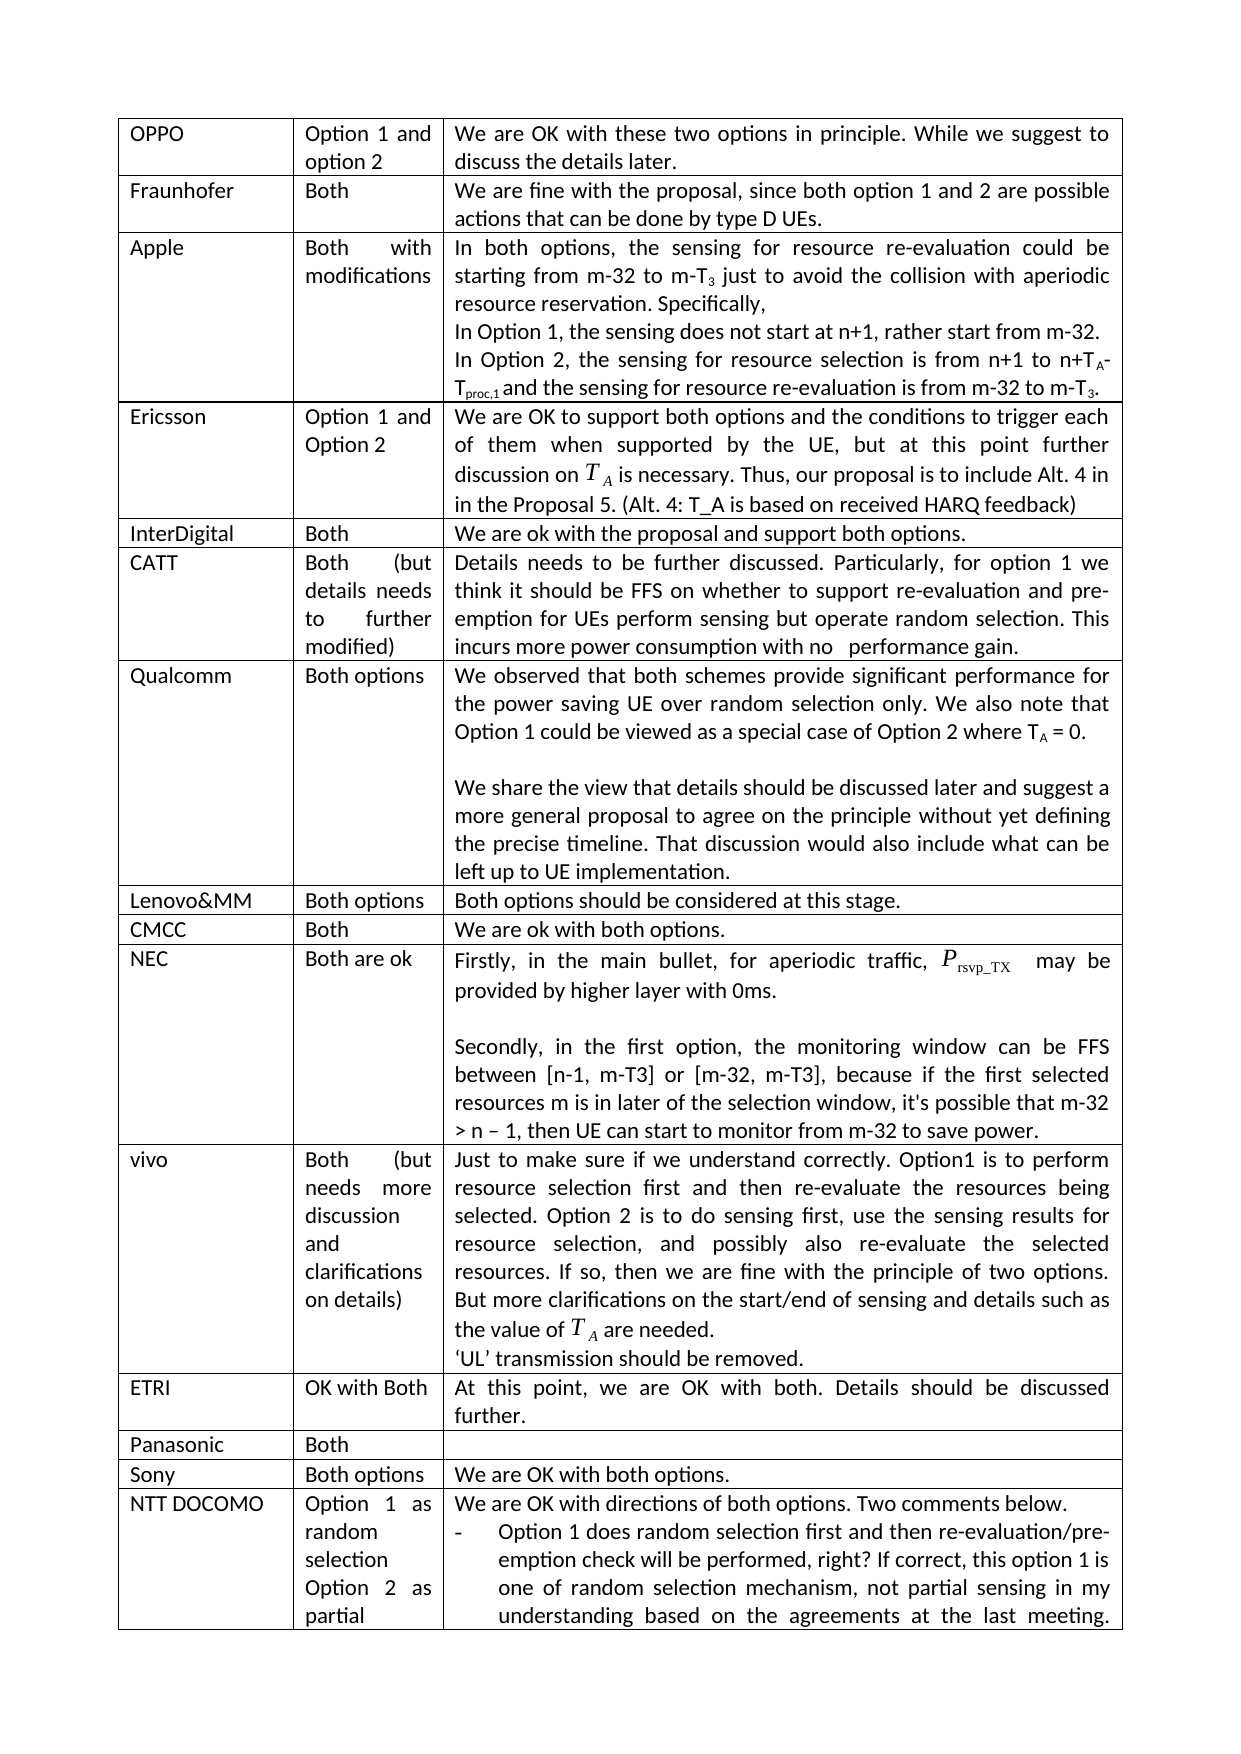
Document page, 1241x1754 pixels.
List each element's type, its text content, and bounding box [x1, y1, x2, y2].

table_cell Option 1 and Option 2 [294, 403, 443, 518]
table_cell We are fine with the proposal, since both option 1 and 2 are possible actions that can be done by type D UEs. [444, 176, 1122, 232]
table_cell Both [294, 519, 443, 547]
table_cell We observed that both schemes provide significant performance for the power saving UE over random selection only. We also note that Option 1 could be viewed as a special case of Option 2 where TA = 0. We share the view that details should be discussed later and suggest a more general proposal to agree on the principle without yet defining the precise timeline. That discussion would also include what can be left up to UE implementation. [444, 661, 1122, 885]
table_cell Both (but needs more discussion and clarifications on details) [294, 1145, 443, 1372]
table_cell Apple [119, 233, 293, 401]
table_cell Lenovo&MM [119, 886, 293, 914]
table_cell Just to make sure if we understand correctly. Option1 is to perform resource selection first and then re-evaluate the resources being selected. Option 2 is to do sensing first, use the sensing results for resource selection, and possibly also re-evaluate the selected resources. If so, then we are fine with the principle of two options. But more clarifications on the start/end of sensing and details such as the value of are needed. ‘UL’ transmission should be removed. [444, 1145, 1122, 1372]
table_cell We are ok with both options. [444, 915, 1122, 943]
table_cell We are OK with both options. [444, 1460, 1122, 1488]
table_cell Ericsson [119, 403, 293, 518]
table_cell Both (but details needs to further modified) [294, 548, 443, 660]
table_cell We are OK with these two options in principle. While we suggest to discuss the details later. [444, 119, 1122, 175]
table_cell Details needs to be further discussed. Particularly, for option 1 we think it should be FFS on whether to support re-evaluation and pre-emption for UEs perform sensing but operate random selection. This incurs more power consumption with no performance gain. [444, 548, 1122, 660]
table_cell vivo [119, 1145, 293, 1372]
table_cell Option 1 and option 2 [294, 119, 443, 175]
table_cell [294, 1489, 443, 1629]
table_cell InterDigital [119, 519, 293, 547]
table_cell CATT [119, 548, 293, 660]
table_cell Both [294, 176, 443, 232]
table_cell OK with Both [294, 1374, 443, 1429]
table_cell Both options should be considered at this stage. [444, 886, 1122, 914]
table_cell OPPO [119, 119, 293, 175]
table_cell ETRI [119, 1374, 293, 1429]
table_cell Sony [119, 1460, 293, 1488]
table_cell NEC [119, 945, 293, 1144]
table_cell We are OK to support both options and the conditions to trigger each of them when supported by the UE, but at this point further discussion on is necessary. Thus, our proposal is to include Alt. 4 in in the Proposal 5. (Alt. 4: T_A is based on received HARQ feedback) [444, 403, 1122, 518]
table_cell Both options [294, 661, 443, 885]
table_cell Both options [294, 1460, 443, 1488]
table_cell At this point, we are OK with both. Details should be discussed further. [444, 1374, 1122, 1429]
table_cell NTT DOCOMO [119, 1489, 293, 1629]
table_cell Both [294, 1431, 443, 1459]
table_cell In both options, the sensing for resource re-evaluation could be starting from m-32 to m-T3 just to avoid the collision with aperiodic resource reservation. Specifically, In Option 1, the sensing does not start at n+1, rather start from m-32. In Option 2, the sensing for resource selection is from n+1 to n+TA-Tproc,1 and the sensing for resource re-evaluation is from m-32 to m-T3. [444, 233, 1122, 401]
table_cell Firstly, in the main bullet, for aperiodic traffic, may be provided by higher layer with 0ms. Secondly, in the first option, the monitoring window can be FFS between [n-1, m-T3] or [m-32, m-T3], because if the first selected resources m is in later of the selection window, it's possible that m-32 > n – 1, then UE can start to monitor from m-32 to save power. [444, 945, 1122, 1144]
table_cell We are ok with the proposal and support both options. [444, 519, 1122, 547]
table_cell Panasonic [119, 1431, 293, 1459]
table_cell Both [294, 915, 443, 943]
table_cell Fraunhofer [119, 176, 293, 232]
table_cell CMCC [119, 915, 293, 943]
table_cell Both are ok [294, 945, 443, 1144]
table_cell Both with modifications [294, 233, 443, 401]
table_cell Qualcomm [119, 661, 293, 885]
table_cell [444, 1489, 1122, 1629]
table_cell Both options [294, 886, 443, 914]
table_cell [444, 1431, 1122, 1459]
